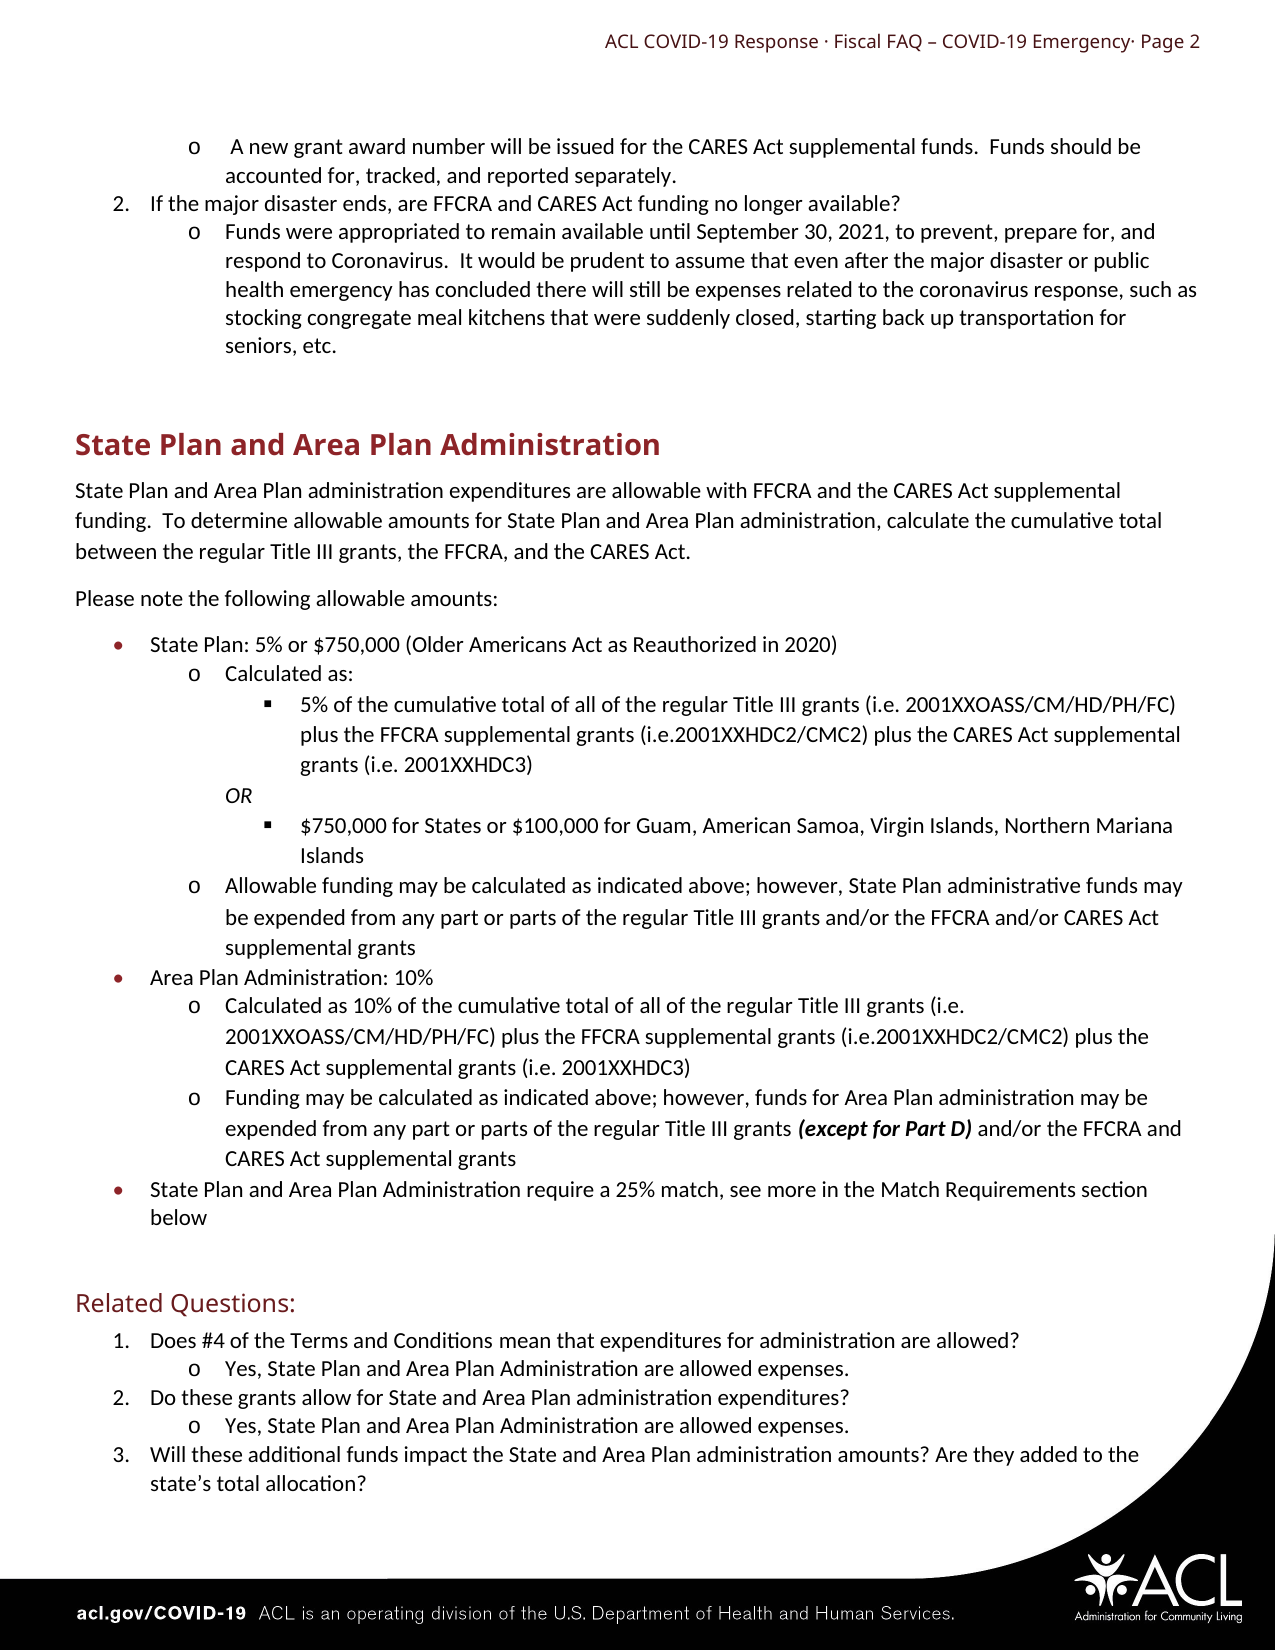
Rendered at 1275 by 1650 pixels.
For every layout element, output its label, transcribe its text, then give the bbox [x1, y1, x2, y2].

subtitle Related Questions: [75, 1286, 1200, 1320]
list Calculated as 10% of the cumulative total of all of the regular Title III grants (i.e. 2001XXOASS/CM/HD/PH/FC) plus the FFCRA supplemental grants (i.e.2001XXHDC2/CMC2) plus the CARES Act supplemental grants (i.e. 2001XXHDC3) [187, 991, 1200, 1081]
list Does #4 of the Terms and Conditions mean that expenditures for administration are allowed? [112, 1326, 1200, 1354]
list 5% of the cumulative total of all of the regular Title III grants (i.e. 2001XXOASS/CM/HD/PH/FC) plus the FFCRA supplemental grants (i.e.2001XXHDC2/CMC2) plus the CARES Act supplemental grants (i.e. 2001XXHDC3) [262, 690, 1200, 778]
list Funding may be calculated as indicated above; however, funds for Area Plan administration may be expended from any part or parts of the regular Title III grants (except for Part D) and/or the FFCRA and CARES Act supplemental grants [187, 1083, 1200, 1172]
list $750,000 for States or $100,000 for Guam, American Samoa, Virgin Islands, Northern Mariana Islands [262, 811, 1200, 869]
picture [0, 1234, 1275, 1650]
list State Plan and Area Plan Administration require a 25% match, see more in the Match Requirements section below [112, 1175, 1200, 1231]
list Yes, State Plan and Area Plan Administration are allowed expenses. [187, 1354, 1200, 1383]
list Do these grants allow for State and Area Plan administration expenditures? [112, 1383, 1200, 1411]
text Please note the following allowable amounts: [75, 584, 1200, 612]
list Calculated as: [187, 659, 1200, 688]
list Area Plan Administration: 10% [112, 963, 1200, 991]
list Allowable funding may be calculated as indicated above; however, State Plan administrative funds may be expended from any part or parts of the regular Title III grants and/or the FFCRA and/or CARES Act supplemental grants [187, 871, 1200, 961]
list OR [225, 781, 1200, 809]
list Funds were appropriated to remain available until September 30, 2021, to prevent, prepare for, and respond to Coronavirus. It would be prudent to assume that even after the major disaster or public health emergency has concluded there will still be expenses related to the coronavirus response, such as stocking congregate meal kitchens that were suddenly closed, starting back up transportation for seniors, etc. [187, 217, 1200, 359]
list State Plan: 5% or $750,000 (Older Americans Act as Reauthorized in 2020) [112, 631, 1200, 659]
list A new grant award number will be issued for the CARES Act supplemental funds. Funds should be accounted for, tracked, and reported separately. [187, 132, 1200, 189]
list Will these additional funds impact the State and Area Plan administration amounts? Are they added to the state’s total allocation? [112, 1441, 1200, 1497]
text State Plan and Area Plan administration expenditures are allowable with FFCRA and the CARES Act supplemental funding. To determine allowable amounts for State Plan and Area Plan administration, calculate the cumulative total between the regular Title III grants, the FFCRA, and the CARES Act. [75, 476, 1200, 565]
subtitle State Plan and Area Plan Administration [75, 424, 1200, 464]
list If the major disaster ends, are FFCRA and CARES Act funding no longer available? [112, 189, 1200, 217]
list Yes, State Plan and Area Plan Administration are allowed expenses. [187, 1411, 1200, 1441]
